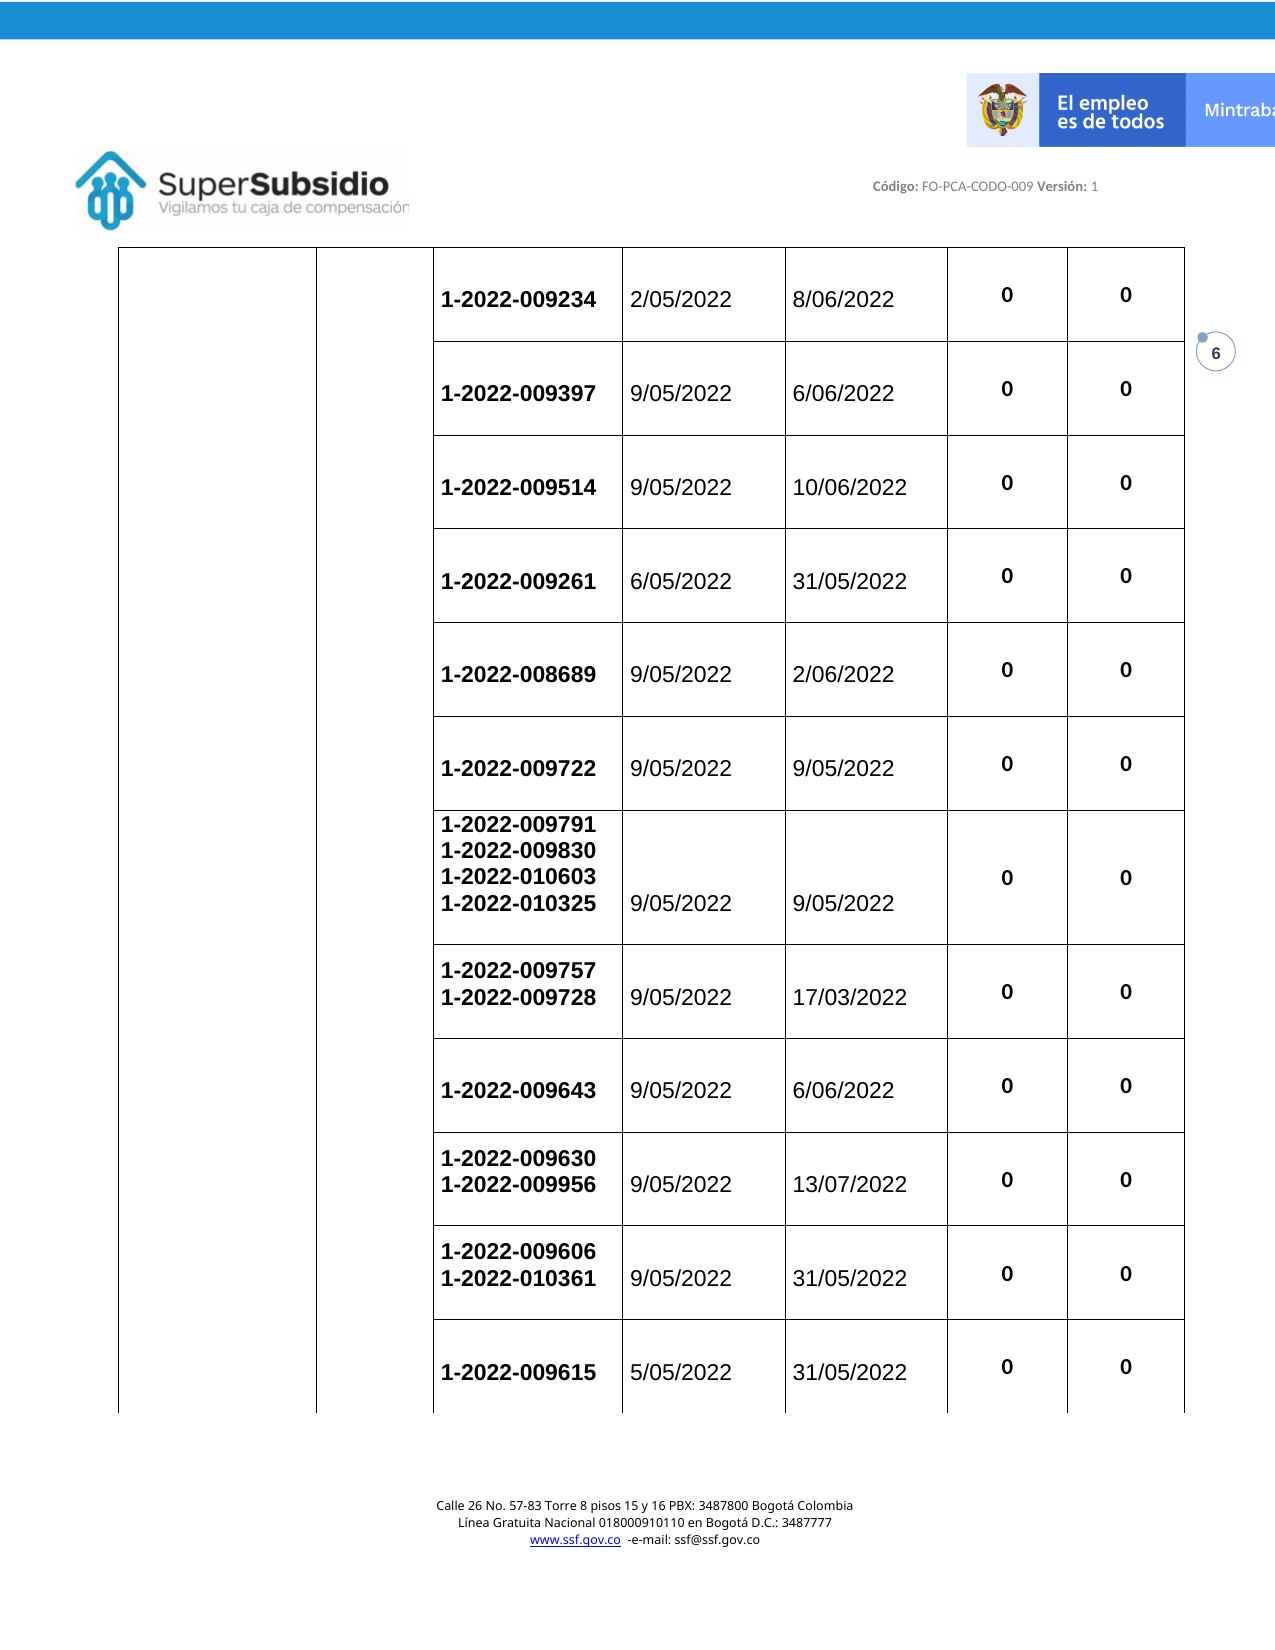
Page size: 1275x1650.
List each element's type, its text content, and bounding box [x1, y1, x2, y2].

table_cell 9/05/2022 [623, 342, 785, 434]
table_cell 0 [948, 248, 1067, 341]
table_cell 6/06/2022 [786, 342, 947, 434]
table_cell 1-2022-009615 [434, 1320, 622, 1413]
table_cell 0 [948, 811, 1067, 944]
table_cell 0 [1068, 342, 1184, 434]
table_cell 2/05/2022 [623, 248, 785, 341]
table_cell 0 [948, 623, 1067, 716]
picture [75, 149, 410, 233]
table_cell 1-2022-008689 [434, 623, 622, 716]
table_cell 0 [1068, 1226, 1184, 1319]
picture [966, 73, 1275, 147]
table_cell 9/05/2022 [623, 811, 785, 944]
table_cell 6/05/2022 [623, 529, 785, 622]
table_cell 1-2022-009514 [434, 436, 622, 528]
table_cell 9/05/2022 [623, 623, 785, 716]
table_cell 1-2022-009234 [434, 248, 622, 341]
table_cell 9/05/2022 [786, 811, 947, 944]
table_cell 0 [948, 342, 1067, 434]
table_cell 0 [1068, 945, 1184, 1038]
table_cell 0 [948, 529, 1067, 622]
table_cell 17/03/2022 [786, 945, 947, 1038]
table_cell 1-2022-009606 1-2022-010361 [434, 1226, 622, 1319]
table_cell 31/05/2022 [786, 529, 947, 622]
table_cell 0 [1068, 529, 1184, 622]
table_cell 0 [1068, 436, 1184, 528]
table_cell 9/05/2022 [623, 436, 785, 528]
table_cell 1-2022-009261 [434, 529, 622, 622]
table_cell 9/05/2022 [623, 717, 785, 809]
table_cell 0 [948, 1320, 1067, 1413]
table_cell 9/05/2022 [623, 1039, 785, 1132]
table_cell 31/05/2022 [786, 1226, 947, 1319]
table_cell 1-2022-009722 [434, 717, 622, 809]
table_cell 9/05/2022 [786, 717, 947, 809]
table_cell 0 [1068, 248, 1184, 341]
table_cell 9/05/2022 [623, 945, 785, 1038]
table_cell 9/05/2022 [623, 1226, 785, 1319]
table_cell 1-2022-009643 [434, 1039, 622, 1132]
table_cell 0 [1068, 1320, 1184, 1413]
table_cell 1-2022-009791 1-2022-009830 1-2022-010603 1-2022-010325 [434, 811, 622, 944]
table_cell 6/06/2022 [786, 1039, 947, 1132]
table_cell 0 [948, 1039, 1067, 1132]
table_cell 0 [948, 717, 1067, 809]
table_cell 10/06/2022 [786, 436, 947, 528]
table_cell 0 [1068, 1133, 1184, 1225]
table_cell 1-2022-009397 [434, 342, 622, 434]
table_cell 0 [1068, 623, 1184, 716]
table_cell 0 [1068, 717, 1184, 809]
table_cell 0 [948, 436, 1067, 528]
table_cell 9/05/2022 [623, 1133, 785, 1225]
table_cell 1-2022-009630 1-2022-009956 [434, 1133, 622, 1225]
table_cell 0 [1068, 811, 1184, 944]
table_cell 2/06/2022 [786, 623, 947, 716]
table_cell 5/05/2022 [623, 1320, 785, 1413]
table_cell 0 [1068, 1039, 1184, 1132]
table_cell 31/05/2022 [786, 1320, 947, 1413]
table_cell 1-2022-009757 1-2022-009728 [434, 945, 622, 1038]
table_cell 13/07/2022 [786, 1133, 947, 1225]
table_cell 8/06/2022 [786, 248, 947, 341]
table_cell 0 [948, 1226, 1067, 1319]
table_cell 0 [948, 1133, 1067, 1225]
table_cell 0 [948, 945, 1067, 1038]
